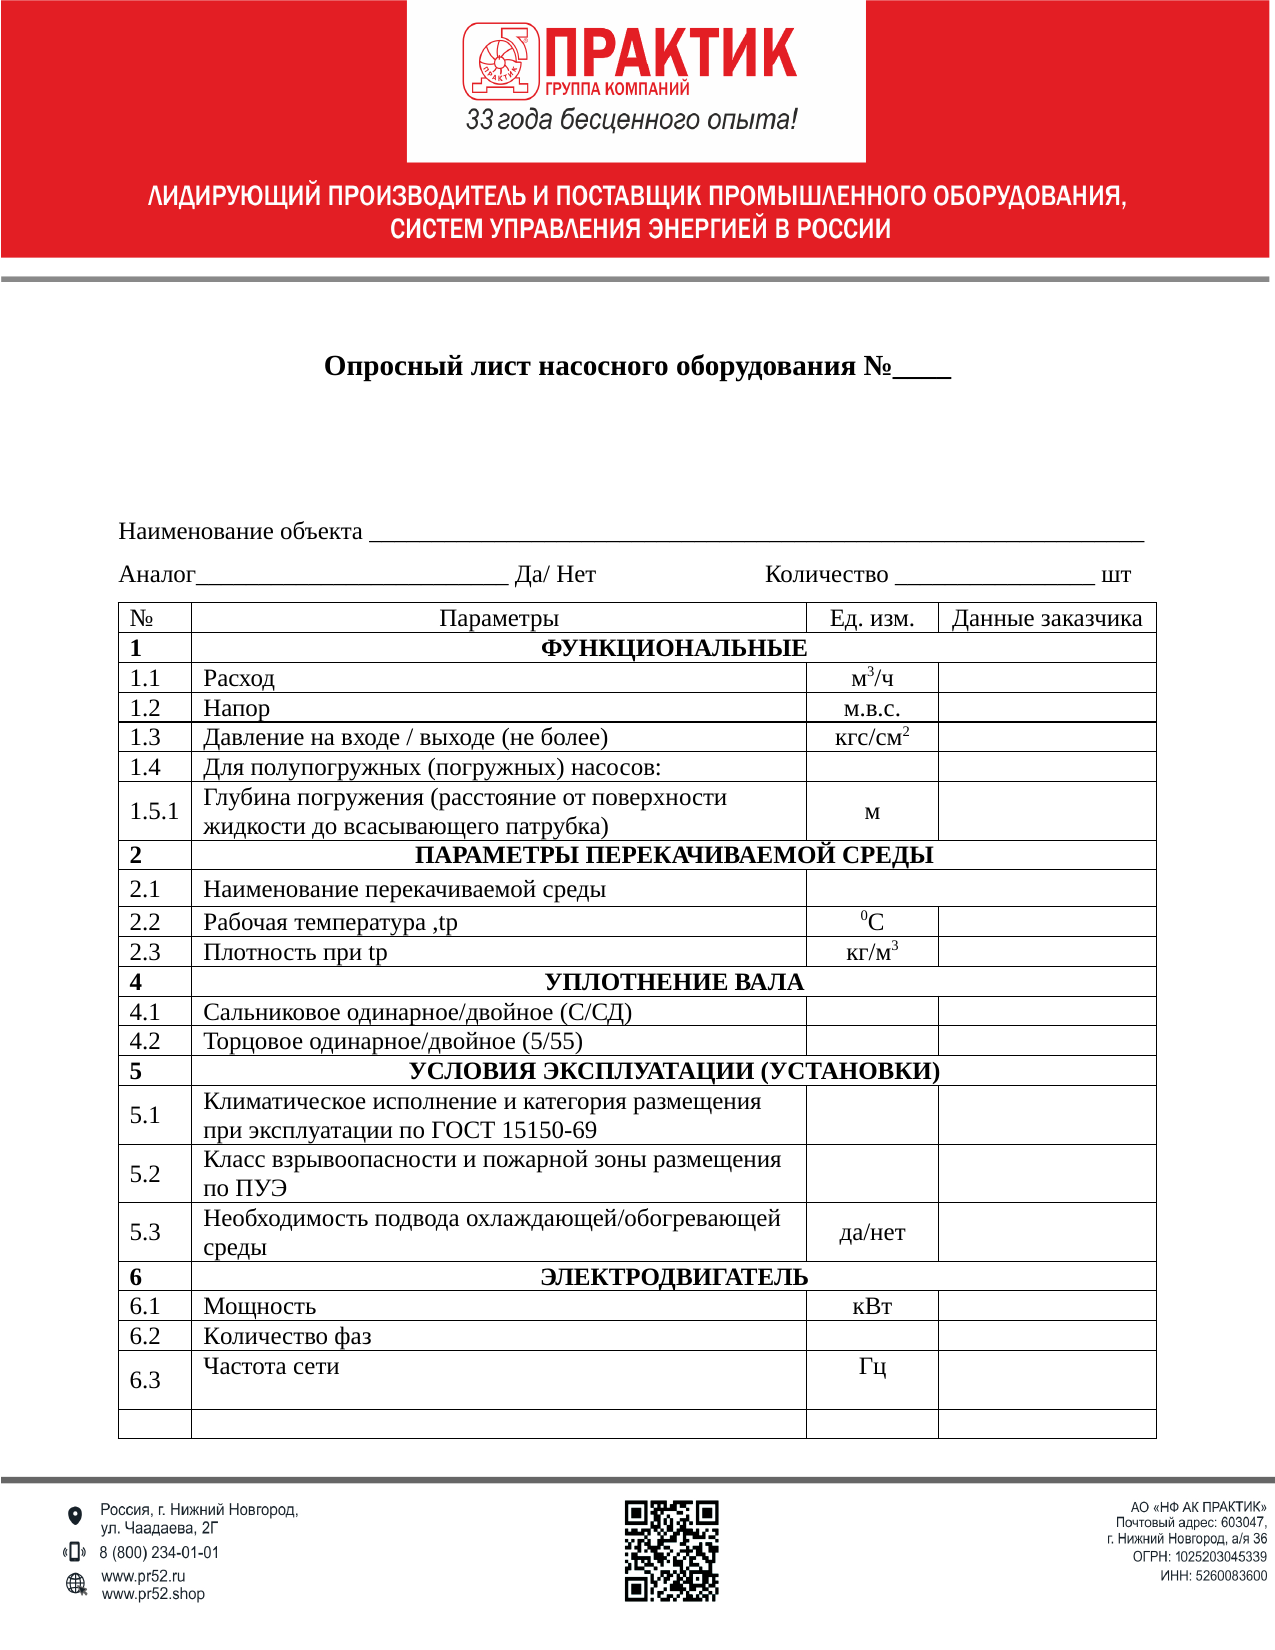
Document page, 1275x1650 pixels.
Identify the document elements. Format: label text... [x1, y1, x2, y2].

table_cell Давление на входе / выходе (не более) [192, 723, 806, 751]
table_cell ЭЛЕКТРОДВИГАТЕЛЬ [192, 1262, 1156, 1290]
table_cell 1.3 [119, 723, 191, 751]
table_cell Частота сети [192, 1351, 806, 1408]
table_cell Количество фаз [192, 1321, 806, 1350]
table_cell Гц [807, 1351, 938, 1408]
table_cell [939, 937, 1156, 966]
table_cell 1.5.1 [119, 782, 191, 839]
table_cell [939, 1145, 1156, 1202]
table_cell 6.2 [119, 1321, 191, 1350]
table_cell УПЛОТНЕНИЕ ВАЛА [192, 967, 1156, 996]
table_cell [807, 1410, 938, 1438]
text Опросный лист насосного оборудования №____ [118, 348, 1157, 382]
table_cell [939, 1026, 1156, 1055]
table_cell Торцовое одинарное/двойное (5/55) [192, 1026, 806, 1055]
table_cell 5 [119, 1056, 191, 1085]
table_cell Наименование перекачиваемой среды [192, 870, 806, 906]
picture [0, 1476, 1275, 1615]
table_cell Климатическое исполнение и категория размещения при эксплуатации по ГОСТ 15150-69 [192, 1086, 806, 1143]
text Аналог_________________________ Да/ Нет Количество ________________ шт [118, 559, 1157, 588]
table_cell [807, 752, 938, 781]
table_cell [939, 663, 1156, 692]
table_cell [939, 997, 1156, 1025]
table_cell Для полупогружных (погружных) насосов: [192, 752, 806, 781]
table_cell [807, 1026, 938, 1055]
table_cell 4.1 [119, 997, 191, 1025]
table_cell Плотность при tp [192, 937, 806, 966]
table_cell м.в.с. [807, 693, 938, 721]
table_cell 1.4 [119, 752, 191, 781]
table_cell [939, 782, 1156, 839]
table_header Параметры [192, 603, 806, 632]
table_cell кг/м3 [807, 937, 938, 966]
table_cell [807, 1321, 938, 1350]
table_cell Класс взрывоопасности и пожарной зоны размещения по ПУЭ [192, 1145, 806, 1202]
table_cell ФУНКЦИОНАЛЬНЫЕ [192, 633, 1156, 662]
table_cell [939, 752, 1156, 781]
table_cell [939, 1291, 1156, 1320]
table_cell [807, 1086, 938, 1143]
table_cell 0С [807, 907, 938, 936]
table_cell м [807, 782, 938, 839]
table_cell [939, 1086, 1156, 1143]
table_cell ПАРАМЕТРЫ ПЕРЕКАЧИВАЕМОЙ СРЕДЫ [192, 841, 1156, 869]
table_cell м3/ч [807, 663, 938, 692]
table_cell кгс/см2 [807, 723, 938, 751]
table_cell 2.3 [119, 937, 191, 966]
table_cell Рабочая температура ,tp [192, 907, 806, 936]
table_cell [939, 693, 1156, 721]
table_cell [807, 997, 938, 1025]
table_cell УСЛОВИЯ ЭКСПЛУАТАЦИИ (УСТАНОВКИ) [192, 1056, 1156, 1085]
table_header № [119, 603, 191, 632]
table_header Данные заказчика [939, 603, 1156, 632]
table_cell 4.2 [119, 1026, 191, 1055]
table_cell [939, 1203, 1156, 1261]
text Наименование объекта ______________________________________________________________ [118, 516, 1157, 545]
table_cell [939, 723, 1156, 751]
table_cell кВт [807, 1291, 938, 1320]
table_cell 5.2 [119, 1145, 191, 1202]
table_cell 5.3 [119, 1203, 191, 1261]
table_cell 2 [119, 841, 191, 869]
table_cell 6.1 [119, 1291, 191, 1320]
table_cell Напор [192, 693, 806, 721]
table_cell [939, 1410, 1156, 1438]
table_cell 1 [119, 633, 191, 662]
table_cell Сальниковое одинарное/двойное (С/СД) [192, 997, 806, 1025]
table_cell да/нет [807, 1203, 938, 1261]
table_cell 1.2 [119, 693, 191, 721]
picture [1, 0, 1270, 281]
table_cell Необходимость подвода охлаждающей/обогревающей среды [192, 1203, 806, 1261]
table_cell Глубина погружения (расстояние от поверхности жидкости до всасывающего патрубка) [192, 782, 806, 839]
table_cell [807, 1145, 938, 1202]
table_cell [119, 1410, 191, 1438]
table_cell [192, 1410, 806, 1438]
table_cell 1.1 [119, 663, 191, 692]
table_cell [939, 907, 1156, 936]
table_cell [939, 1321, 1156, 1350]
table_cell [807, 870, 1156, 906]
table_cell Мощность [192, 1291, 806, 1320]
table_cell 2.2 [119, 907, 191, 936]
table_cell Расход [192, 663, 806, 692]
table_cell [939, 1351, 1156, 1408]
table_header Ед. изм. [807, 603, 938, 632]
table_cell 4 [119, 967, 191, 996]
table_cell 6 [119, 1262, 191, 1290]
table_cell 6.3 [119, 1351, 191, 1408]
table_cell 2.1 [119, 870, 191, 906]
table_cell 5.1 [119, 1086, 191, 1143]
